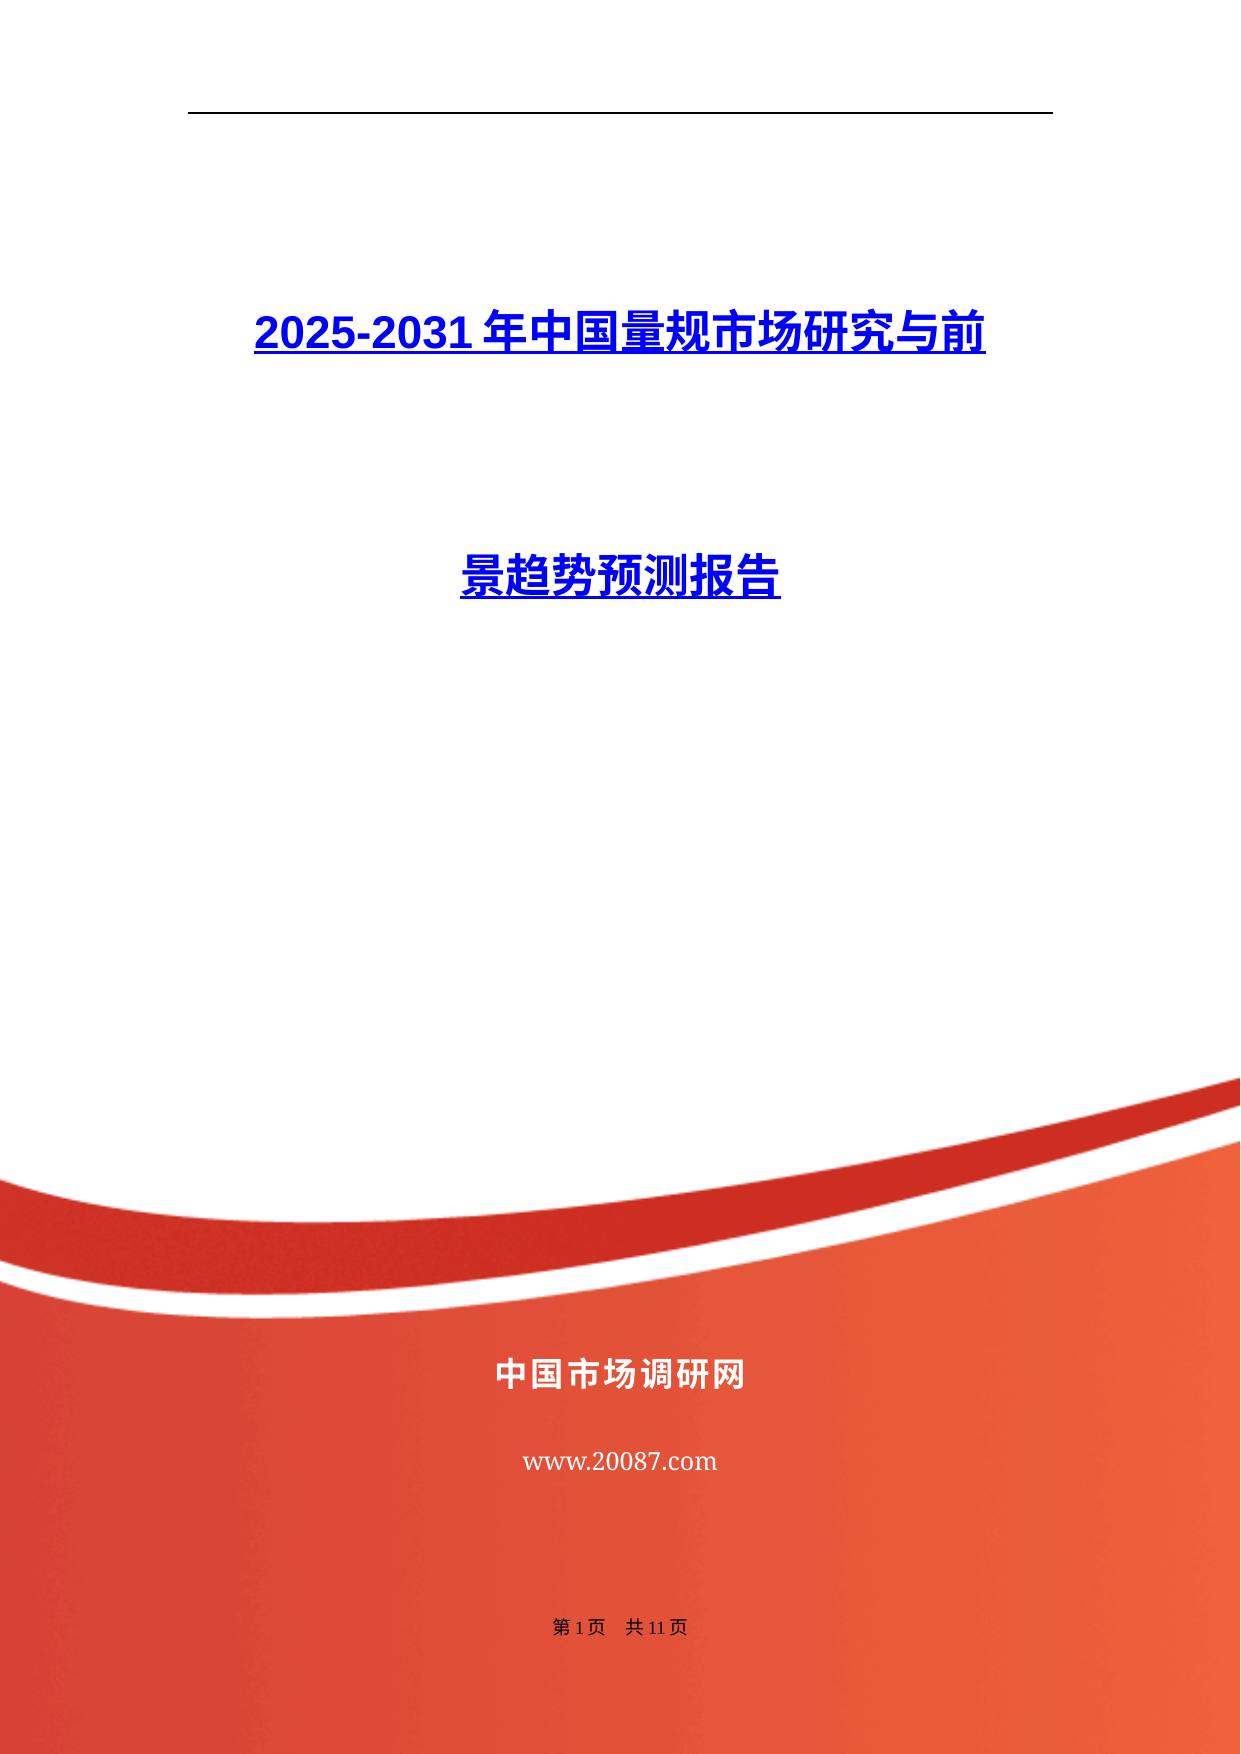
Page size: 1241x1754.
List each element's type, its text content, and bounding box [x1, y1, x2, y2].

picture [0, 1006, 1241, 1754]
text www.20087.com [187, 1428, 1053, 1493]
subtitle 中国市场调研网 [187, 1339, 1053, 1404]
table_header 2025-2031年中国量规市场研究与前景趋势预测报告 [188, 207, 1053, 773]
